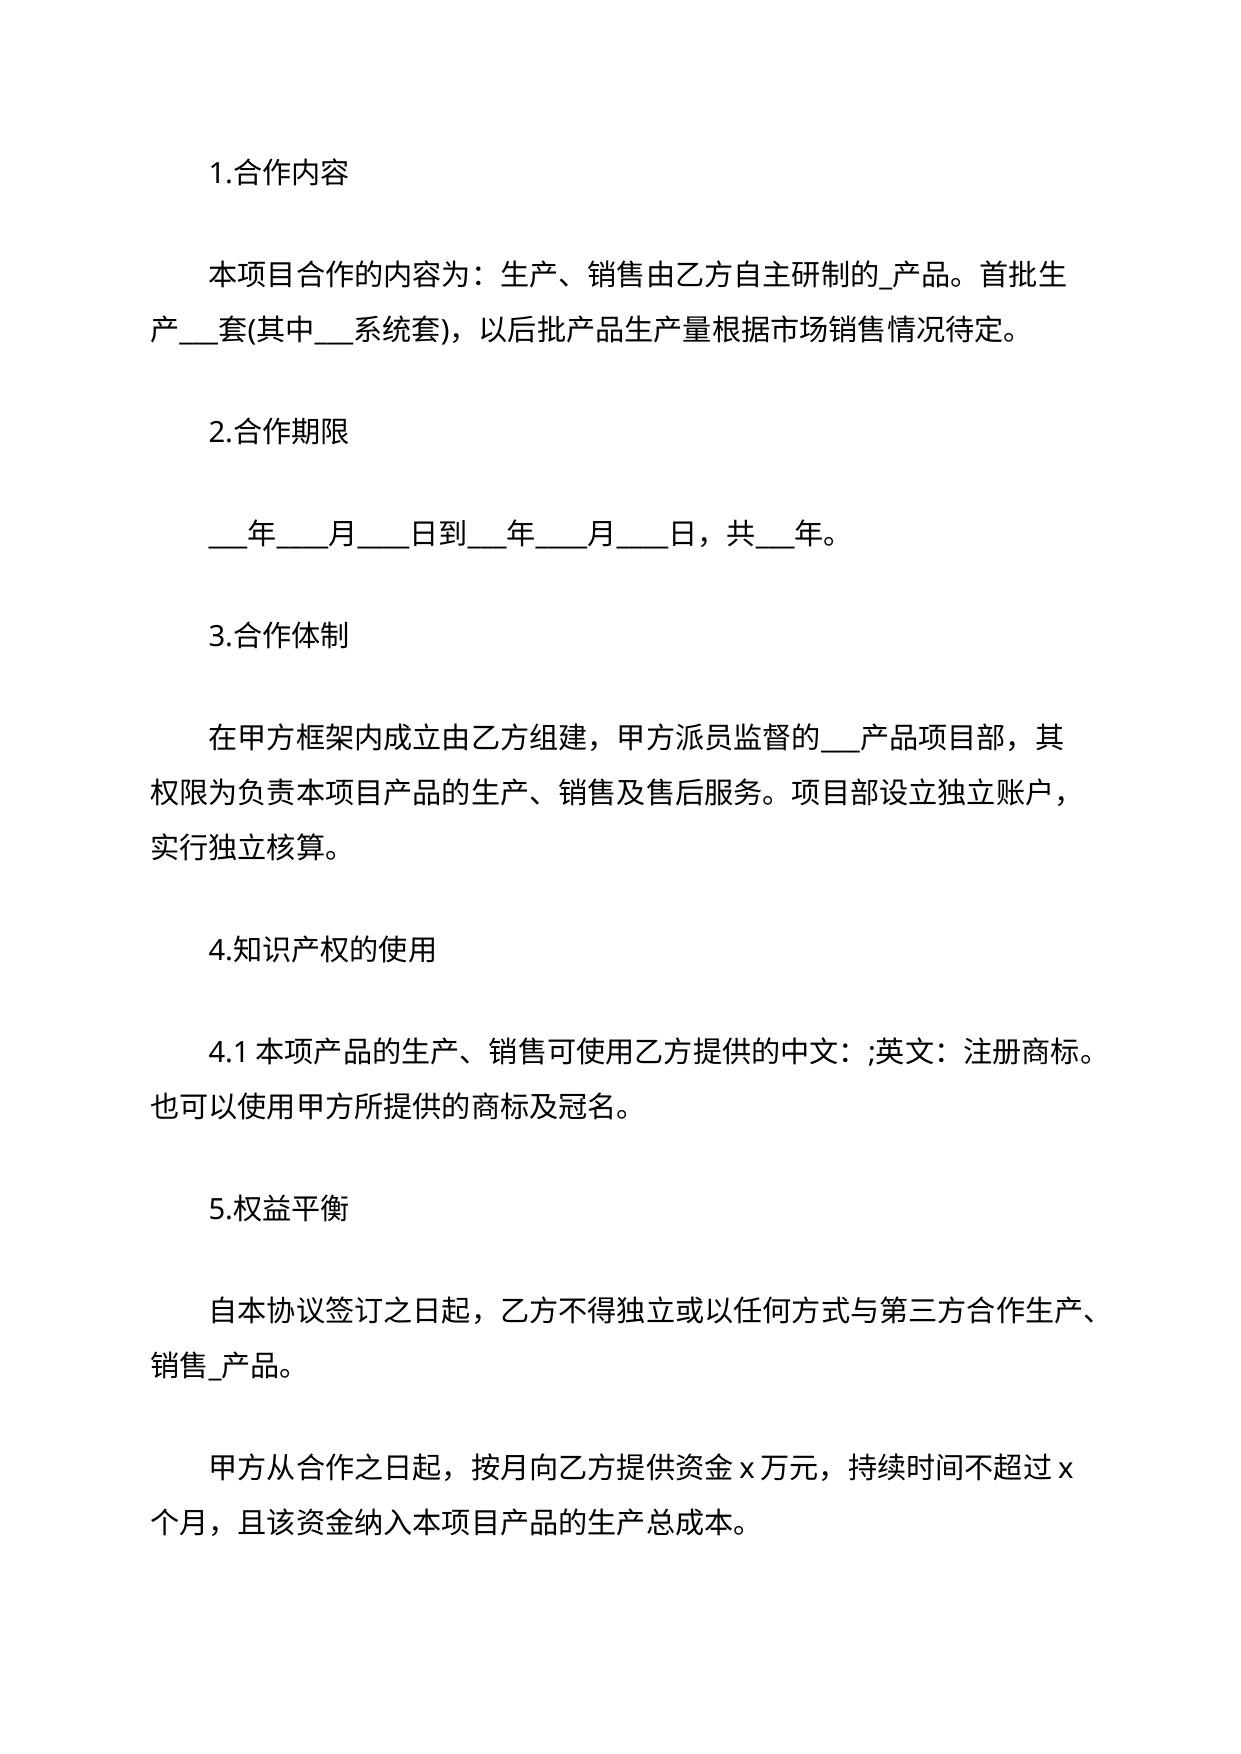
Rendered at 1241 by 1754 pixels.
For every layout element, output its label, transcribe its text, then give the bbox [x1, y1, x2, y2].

text 4.1本项产品的生产、销售可使用乙方提供的中文：;英文：注册商标。也可以使用甲方所提供的商标及冠名。 [150, 1028, 1090, 1126]
text 4.知识产权的使用 [150, 927, 1090, 969]
text ___年____月____日到___年____月____日，共___年。 [150, 511, 1090, 553]
text 5.权益平衡 [150, 1185, 1090, 1228]
text 2.合作期限 [150, 409, 1090, 451]
text 1.合作内容 [150, 150, 1090, 192]
text 3.合作体制 [150, 613, 1090, 655]
text 在甲方框架内成立由乙方组建，甲方派员监督的___产品项目部，其权限为负责本项目产品的生产、销售及售后服务。项目部设立独立账户，实行独立核算。 [150, 715, 1090, 867]
text 自本协议签订之日起，乙方不得独立或以任何方式与第三方合作生产、销售_产品。 [150, 1287, 1090, 1384]
text 甲方从合作之日起，按月向乙方提供资金x万元，持续时间不超过x个月，且该资金纳入本项目产品的生产总成本。 [150, 1444, 1090, 1541]
text 本项目合作的内容为：生产、销售由乙方自主研制的_产品。首批生产___套(其中___系统套)，以后批产品生产量根据市场销售情况待定。 [150, 252, 1090, 349]
